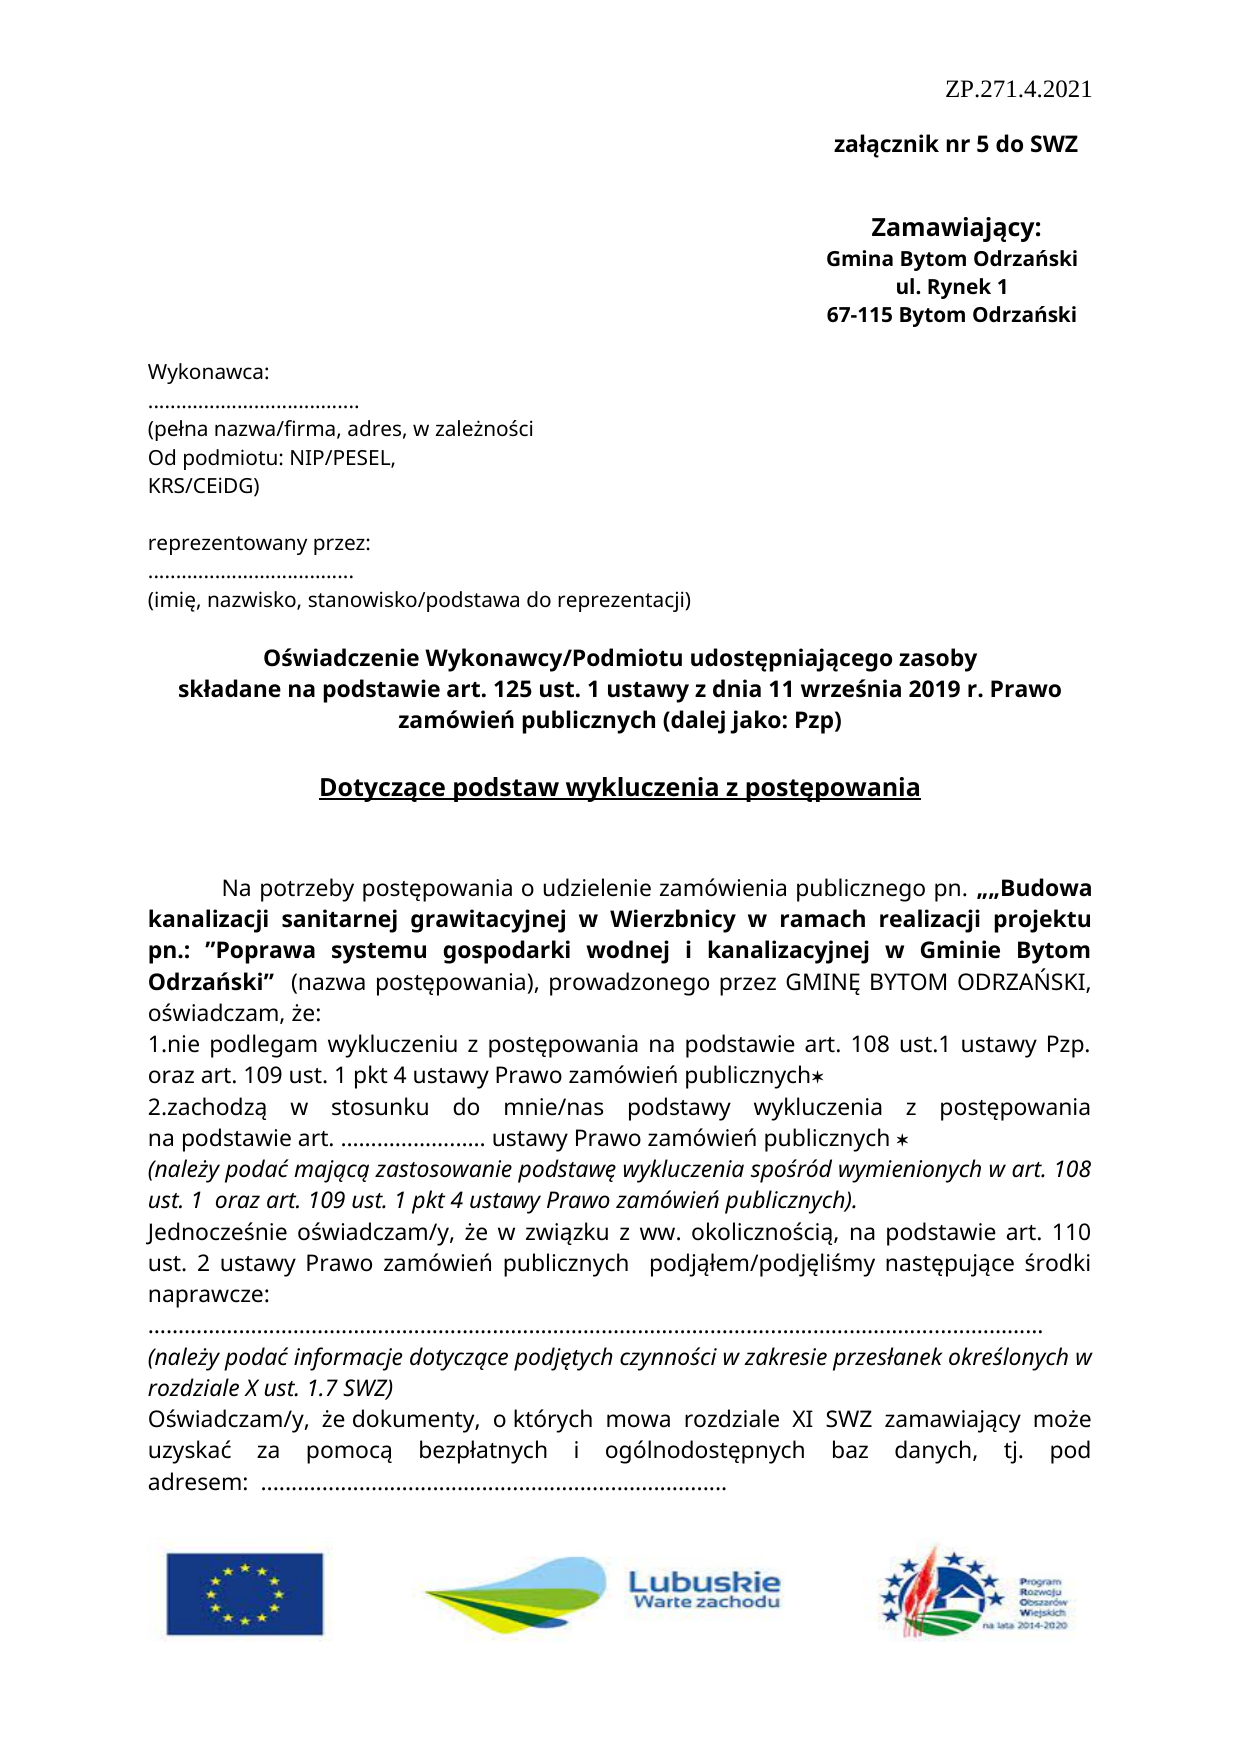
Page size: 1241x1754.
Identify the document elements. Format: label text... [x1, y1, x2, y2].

text Wykonawca: [148, 357, 1092, 386]
list Zamawiający: [148, 209, 1092, 244]
list ul. Rynek 1 [738, 272, 1092, 301]
text ..................................... [148, 556, 1092, 585]
text załącznik nr 5 do SWZ [148, 128, 1078, 159]
text 1.nie podlegam wykluczeniu z postępowania na podstawie art. 108 ust.1 ustawy Pzp. oraz art. 109 ust. 1 pkt 4 ustawy Prawo zamówień publicznych [148, 1028, 1092, 1091]
list 67-115 Bytom Odrzański [738, 301, 1092, 329]
list Gmina Bytom Odrzański [738, 244, 1092, 272]
text (należy podać mającą zastosowanie podstawę wykluczenia spośród wymienionych w art. 108 ust. 1 oraz art. 109 ust. 1 pkt 4 ustawy Prawo zamówień publicznych). [148, 1153, 1092, 1216]
text Dotyczące podstaw wykluczenia z postępowania [148, 769, 1092, 804]
text (imię, nazwisko, stanowisko/podstawa do reprezentacji) [148, 585, 1092, 613]
text składane na podstawie art. 125 ust. 1 ustawy z dnia 11 września 2019 r. Prawo zamówień publicznych (dalej jako: Pzp) [148, 673, 1092, 736]
text …………………………………………………………………………………………..…………………...........………… [148, 1309, 1092, 1341]
text (pełna nazwa/firma, adres, w zależności [148, 414, 1092, 443]
text Oświadczam/y, że dokumenty, o których mowa rozdziale XI SWZ zamawiający może uzyskać za pomocą bezpłatnych i ogólnodostępnych baz danych, tj. pod adresem: ............................................................................ [148, 1403, 1092, 1497]
text Na potrzeby postępowania o udzielenie zamówienia publicznego pn. „„Budowa kanalizacji sanitarnej grawitacyjnej w Wierzbnicy w ramach realizacji projektu pn.: ”Poprawa systemu gospodarki wodnej i kanalizacyjnej w Gminie Bytom Odrzański” (nazwa postępowania), prowadzonego przez GMINĘ BYTOM ODRZAŃSKI, oświadczam, że: [148, 872, 1092, 1028]
text Od podmiotu: NIP/PESEL, [148, 443, 1092, 471]
text 2.zachodzą w stosunku do mnie/nas podstawy wykluczenia z postępowania na podstawie art. ………………..…. ustawy Prawo zamówień publicznych [148, 1091, 1092, 1153]
text ...................................... [148, 386, 1092, 414]
text Jednocześnie oświadczam/y, że w związku z ww. okolicznością, na podstawie art. 110 ust. 2 ustawy Prawo zamówień publicznych podjąłem/podjęliśmy następujące środki naprawcze: [148, 1216, 1092, 1309]
text Oświadczenie Wykonawcy/Podmiotu udostępniającego zasoby [148, 642, 1092, 673]
picture [147, 1537, 1093, 1652]
text KRS/CEiDG) [148, 471, 1092, 499]
text reprezentowany przez: [148, 528, 1092, 556]
text (należy podać informacje dotyczące podjętych czynności w zakresie przesłanek określonych w rozdziale X ust. 1.7 SWZ) [148, 1341, 1092, 1403]
